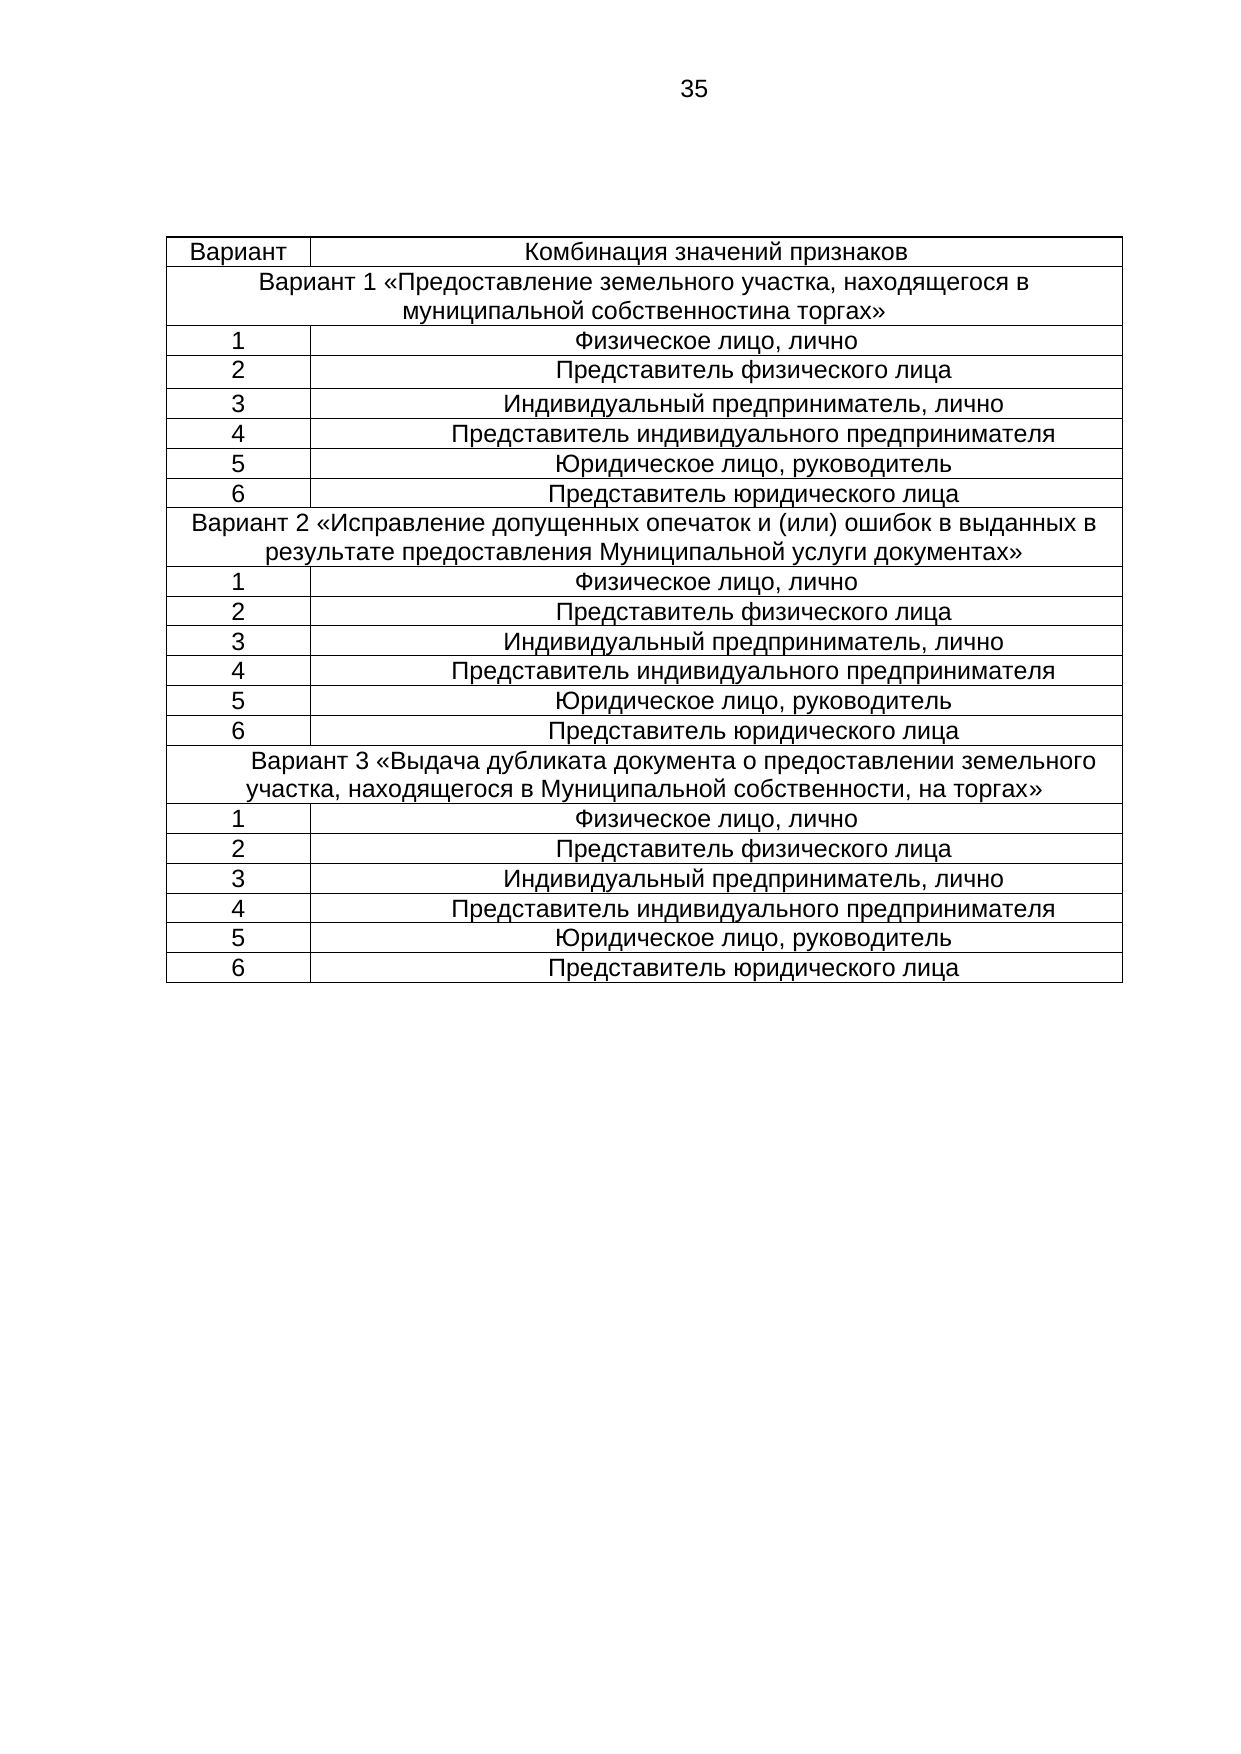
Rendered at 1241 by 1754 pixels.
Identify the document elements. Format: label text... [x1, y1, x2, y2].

table_cell 2 [167, 597, 310, 625]
table_cell Представитель физического лица [311, 597, 1122, 625]
table_cell 3 [167, 389, 310, 418]
table_cell Представитель индивидуального предпринимателя [311, 656, 1122, 685]
table_cell Представитель индивидуального предпринимателя [311, 419, 1122, 448]
table_cell 4 [167, 419, 310, 448]
table_cell Физическое лицо, лично [311, 804, 1122, 833]
table_cell Представитель физического лица [311, 356, 1122, 388]
table_cell 1 [167, 326, 310, 354]
table_cell Индивидуальный предприниматель, лично [311, 389, 1122, 418]
table_cell 4 [167, 656, 310, 685]
table_cell 2 [167, 834, 310, 863]
table_cell Представитель физического лица [311, 834, 1122, 863]
table_cell 4 [167, 894, 310, 922]
table_cell 6 [167, 953, 310, 982]
table_cell Представитель юридического лица [311, 953, 1122, 982]
table_cell 1 [167, 804, 310, 833]
table_cell Физическое лицо, лично [311, 326, 1122, 354]
table_cell Индивидуальный предприниматель, лично [311, 626, 1122, 655]
table_cell 3 [167, 626, 310, 655]
table_header Комбинация значений признаков [311, 238, 1122, 266]
table_cell 2 [167, 356, 310, 388]
table_cell Индивидуальный предприниматель, лично [311, 864, 1122, 892]
table_cell Представитель юридического лица [311, 479, 1122, 507]
table_cell 3 [167, 864, 310, 892]
table_cell Юридическое лицо, руководитель [311, 449, 1122, 477]
table_cell Физическое лицо, лично [311, 567, 1122, 596]
table_cell 6 [167, 479, 310, 507]
table_cell Вариант 1 «Предоставление земельного участка, находящегося в муниципальной собственностина торгах» [167, 267, 1122, 325]
table_cell Юридическое лицо, руководитель [311, 923, 1122, 952]
table_cell 6 [167, 716, 310, 744]
table_cell Вариант 3 «Выдача дубликата документа о предоставлении земельного участка, находящегося в Муниципальной собственности, на торгах» [167, 746, 1122, 803]
table_cell Юридическое лицо, руководитель [311, 686, 1122, 715]
table_cell 5 [167, 449, 310, 477]
table_cell Представитель юридического лица [311, 716, 1122, 744]
table_header Вариант [167, 238, 310, 266]
table_cell Вариант 2 «Исправление допущенных опечаток и (или) ошибок в выданных в результате предоставления Муниципальной услуги документах» [167, 508, 1122, 566]
table_cell 5 [167, 923, 310, 952]
table_cell Представитель индивидуального предпринимателя [311, 894, 1122, 922]
table_cell 5 [167, 686, 310, 715]
table_cell 1 [167, 567, 310, 596]
